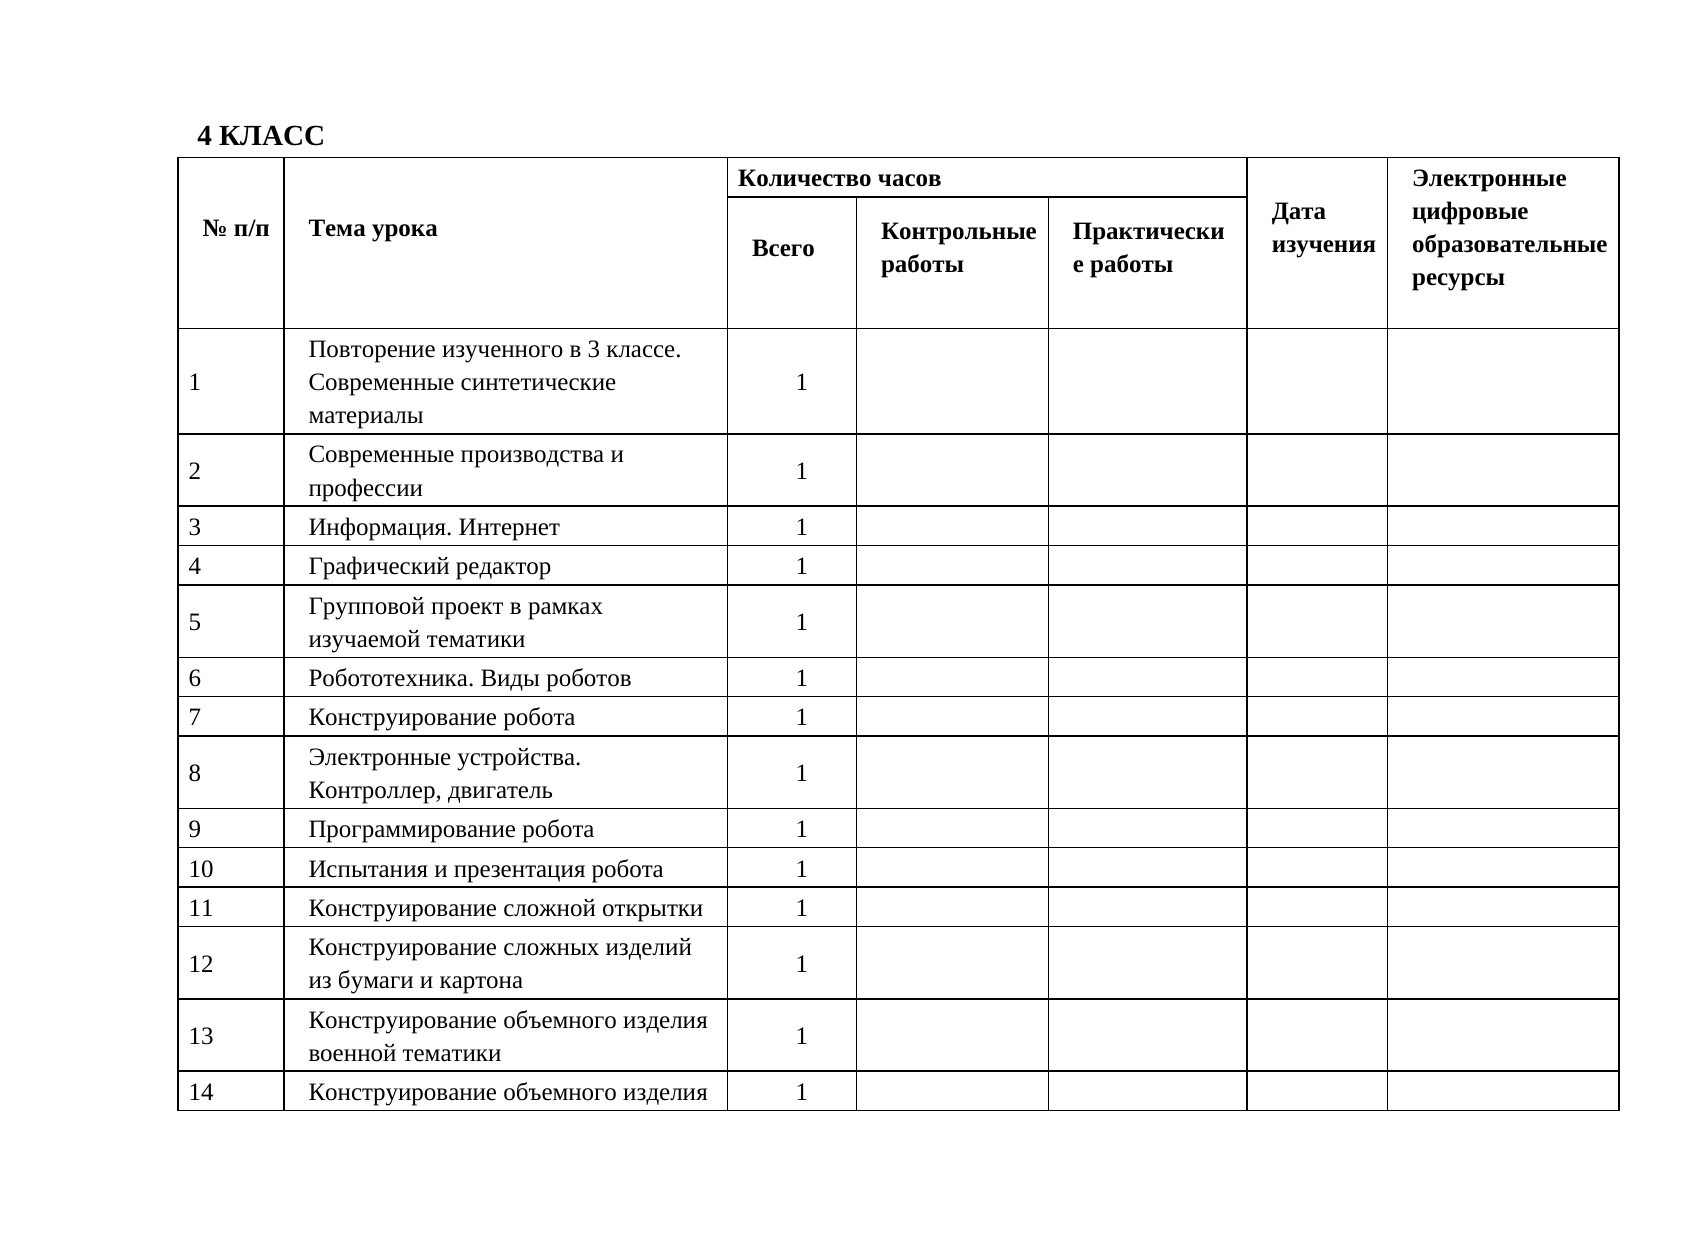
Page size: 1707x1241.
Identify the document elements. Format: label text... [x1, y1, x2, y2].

table_cell [1388, 435, 1618, 505]
table_cell [1388, 809, 1618, 847]
table_cell 10 [179, 848, 283, 886]
table_cell Современные производства и профессии [285, 435, 727, 505]
table_cell Информация. Интернет [285, 507, 727, 544]
table_cell Графический редактор [285, 546, 727, 584]
table_cell [1388, 1072, 1618, 1110]
table_cell [1388, 507, 1618, 544]
table_header Электронные цифровые образовательные ресурсы [1388, 158, 1618, 327]
table_cell [1388, 888, 1618, 926]
table_cell Программирование робота [285, 809, 727, 847]
table_cell Групповой проект в рамках изучаемой тематики [285, 586, 727, 656]
table_cell [1248, 848, 1387, 886]
table_cell 9 [179, 809, 283, 847]
table_cell [1248, 697, 1387, 735]
table_cell 2 [179, 435, 283, 505]
table_cell 1 [728, 658, 856, 696]
table_cell [1248, 546, 1387, 584]
table_cell [1388, 848, 1618, 886]
table_cell 1 [728, 848, 856, 886]
table_cell [857, 586, 1048, 656]
table_cell [857, 888, 1048, 926]
table_cell [1248, 658, 1387, 696]
table_cell 1 [179, 329, 283, 433]
table_cell Повторение изученного в 3 классе. Современные синтетические материалы [285, 329, 727, 433]
table_cell [1049, 737, 1246, 807]
table_cell [1049, 435, 1246, 505]
table_cell 1 [728, 546, 856, 584]
table_cell [857, 737, 1048, 807]
table_cell 3 [179, 507, 283, 544]
table_cell Электронные устройства. Контроллер, двигатель [285, 737, 727, 807]
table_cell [285, 1072, 727, 1110]
table_cell [1248, 586, 1387, 656]
table_header Дата изучения [1248, 158, 1387, 327]
table_cell 12 [179, 927, 283, 998]
table_cell [1049, 1072, 1246, 1110]
table_cell 1 [728, 737, 856, 807]
table_cell 1 [728, 888, 856, 926]
table_cell [857, 809, 1048, 847]
table_header Количество часов [728, 158, 1246, 196]
table_cell [857, 507, 1048, 544]
table_cell [1388, 546, 1618, 584]
table_cell [857, 697, 1048, 735]
table_cell [857, 435, 1048, 505]
table_cell Практические работы [1049, 198, 1246, 327]
table_cell [1248, 435, 1387, 505]
table_cell [1388, 697, 1618, 735]
table_cell 6 [179, 658, 283, 696]
table_cell 1 [728, 435, 856, 505]
table_cell [1248, 888, 1387, 926]
table_cell [857, 848, 1048, 886]
table_cell [1248, 1000, 1387, 1070]
table_cell 7 [179, 697, 283, 735]
table_cell [1388, 329, 1618, 433]
table_cell Контрольные работы [857, 198, 1048, 327]
table_cell [1388, 586, 1618, 656]
table_cell [857, 1072, 1048, 1110]
table_cell Всего [728, 198, 856, 327]
table_cell [1049, 927, 1246, 998]
table_cell Испытания и презентация робота [285, 848, 727, 886]
table_cell 1 [728, 1072, 856, 1110]
table_cell [857, 1000, 1048, 1070]
table_cell [857, 329, 1048, 433]
table_cell [1049, 507, 1246, 544]
table_cell Конструирование сложной открытки [285, 888, 727, 926]
table_cell 1 [728, 1000, 856, 1070]
table_cell [1248, 1072, 1387, 1110]
table_cell [1388, 658, 1618, 696]
table_cell [1388, 737, 1618, 807]
table_cell [857, 658, 1048, 696]
table_cell [1388, 1000, 1618, 1070]
table_cell 5 [179, 586, 283, 656]
table_cell [1248, 507, 1387, 544]
table_cell 1 [728, 586, 856, 656]
table_cell [1049, 888, 1246, 926]
table_cell [1248, 737, 1387, 807]
table_cell [857, 546, 1048, 584]
table_cell [1049, 1000, 1246, 1070]
table_cell Конструирование сложных изделий из бумаги и картона [285, 927, 727, 998]
table_cell [1248, 329, 1387, 433]
table_cell Конструирование объемного изделия военной тематики [285, 1000, 727, 1070]
table_cell [1049, 848, 1246, 886]
table_cell [1049, 329, 1246, 433]
table_cell [1049, 658, 1246, 696]
table_cell [1049, 586, 1246, 656]
table_cell [857, 927, 1048, 998]
text 4 КЛАСС [190, 118, 1618, 152]
table_header Тема урока [285, 158, 727, 327]
table_cell [1049, 697, 1246, 735]
table_cell [1388, 927, 1618, 998]
table_cell Конструирование робота [285, 697, 727, 735]
table_cell 1 [728, 809, 856, 847]
table_cell [1049, 546, 1246, 584]
table_cell 1 [728, 329, 856, 433]
table_cell [1248, 927, 1387, 998]
table_cell [1049, 809, 1246, 847]
table_cell 1 [728, 507, 856, 544]
table_cell 14 [179, 1072, 283, 1110]
table_cell 4 [179, 546, 283, 584]
table_header № п/п [179, 158, 283, 327]
table_cell 1 [728, 697, 856, 735]
table_cell 1 [728, 927, 856, 998]
table_cell Робототехника. Виды роботов [285, 658, 727, 696]
table_cell [1248, 809, 1387, 847]
table_cell 8 [179, 737, 283, 807]
table_cell 11 [179, 888, 283, 926]
table_cell 13 [179, 1000, 283, 1070]
